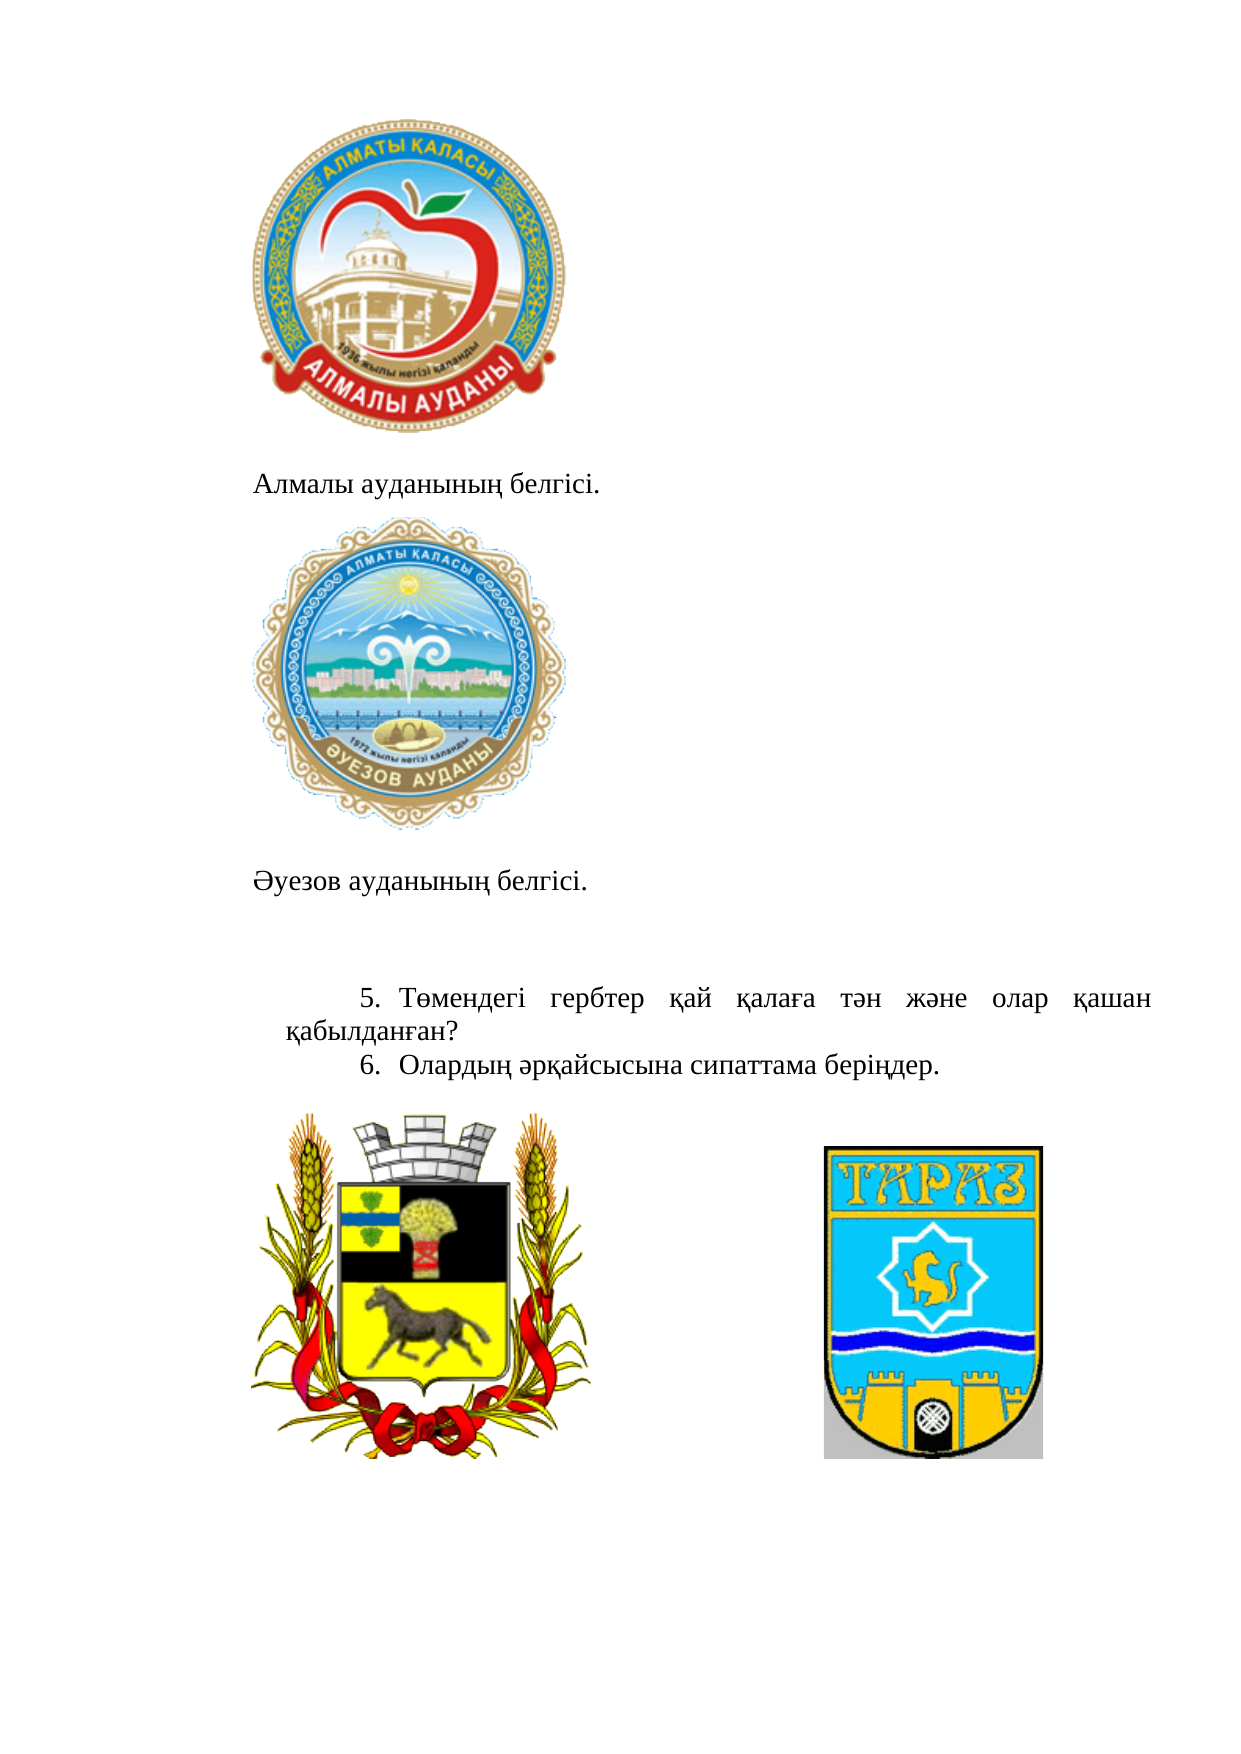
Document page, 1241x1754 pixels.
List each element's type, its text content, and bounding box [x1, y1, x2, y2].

picture [251, 1113, 591, 1459]
picture [252, 517, 566, 830]
list Төмендегі гербтер қай қалаға тән және олар қашан қабылданған? [286, 980, 1152, 1047]
table_cell Алмалы ауданының белгісі. [177, 118, 905, 515]
list Олардың әрқайсысына сипаттама беріңдер. [286, 1047, 1152, 1080]
picture [252, 119, 566, 433]
picture [823, 1146, 1044, 1459]
table_cell Әуезов ауданының белгісі. [177, 515, 905, 980]
